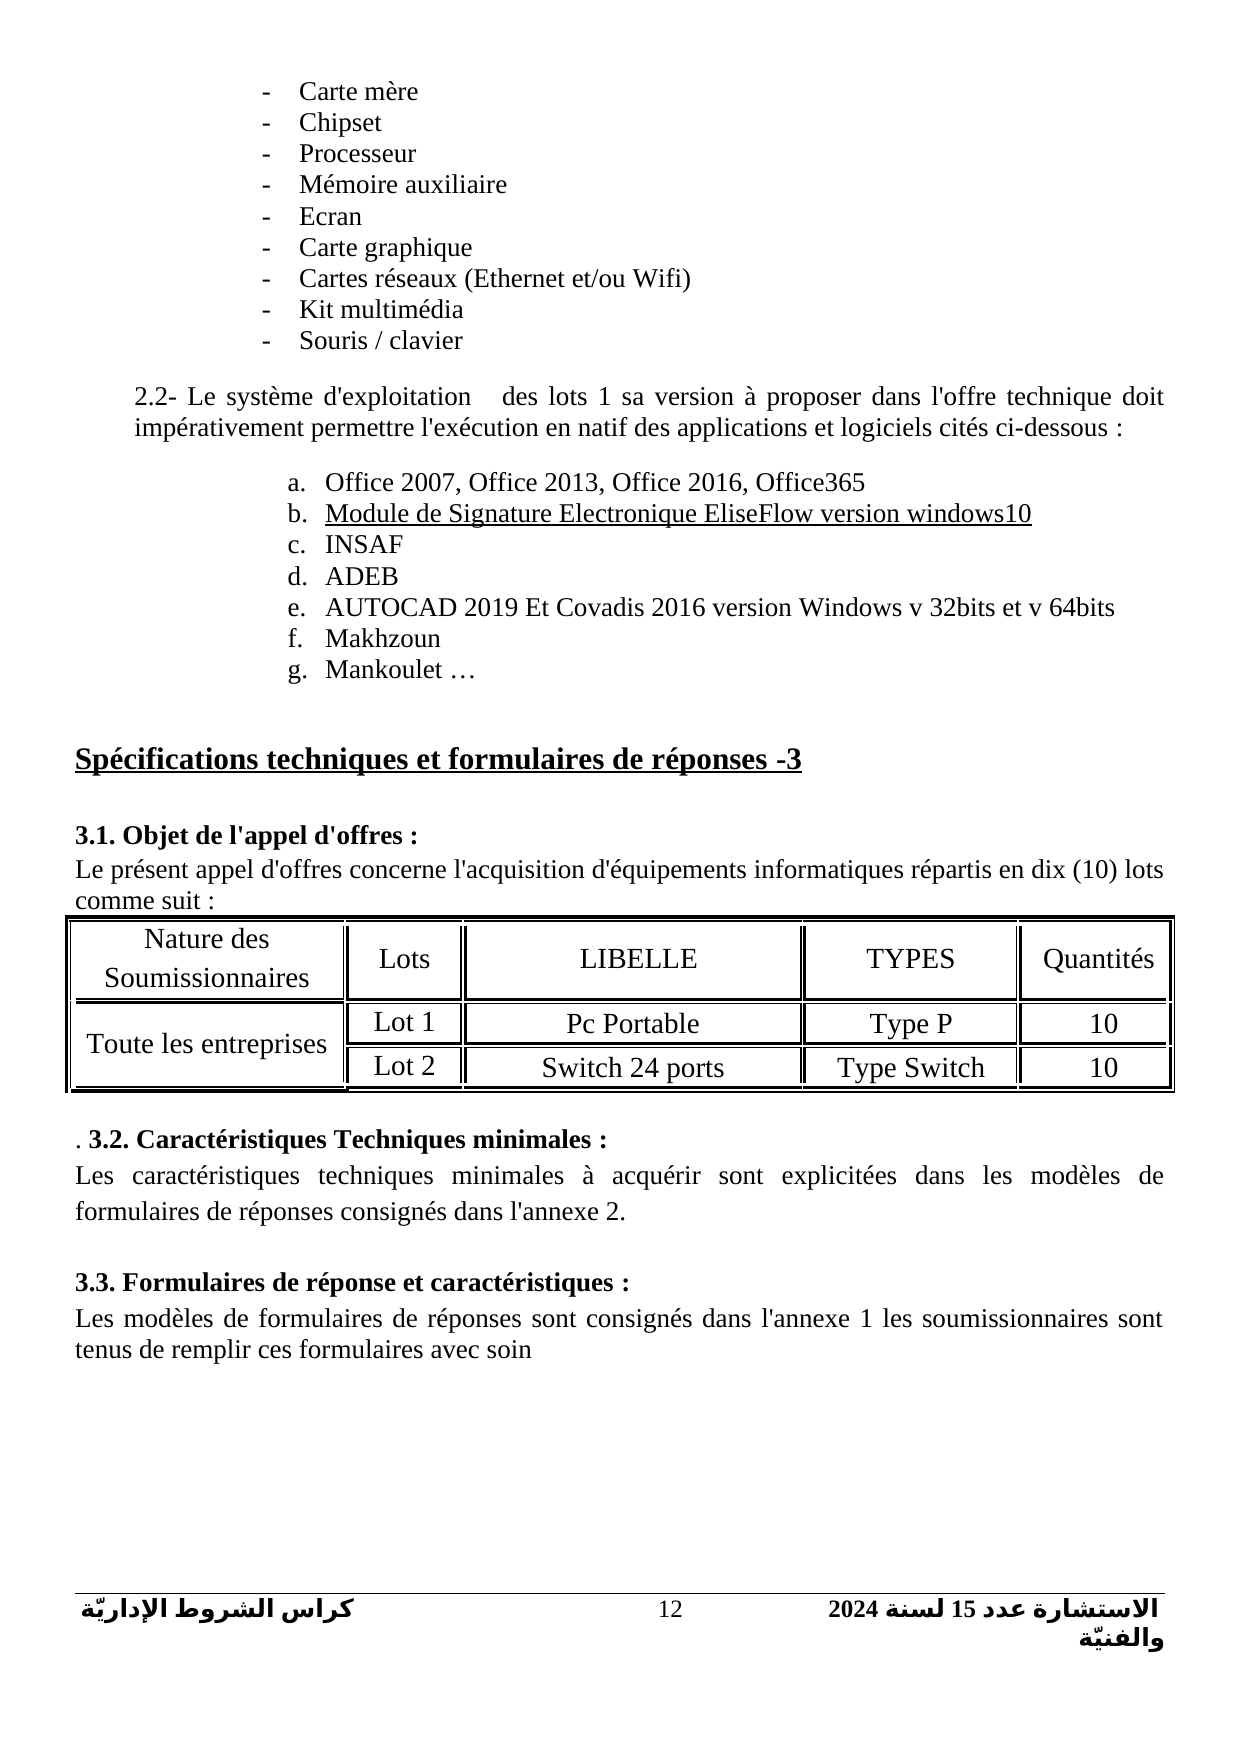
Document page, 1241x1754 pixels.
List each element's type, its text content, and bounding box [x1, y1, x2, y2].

table_header LIBELLE [464, 919, 803, 998]
text 3.3. Formulaires de réponse et caractéristiques : [75, 1266, 1165, 1298]
text Les modèles de formulaires de réponses sont consignés dans l'annexe 1 les soumissionnaires sont tenus de remplir ces formulaires avec soin [75, 1302, 1165, 1364]
text Les caractéristiques techniques minimales à acquérir sont explicitées dans les modèles de formulaires de réponses consignés dans l'annexe 2. [75, 1159, 1165, 1226]
list Carte mère [262, 75, 1165, 106]
table_cell Pc Portable [467, 1004, 800, 1042]
subtitle 3- Spécifications techniques et formulaires de réponses [75, 740, 1165, 776]
table_cell Type Switch [803, 1042, 1019, 1086]
list Mankoulet … [287, 653, 1165, 684]
list Ecran [262, 199, 1165, 231]
table_cell Type P [806, 1004, 1016, 1042]
table_cell 10 [1019, 1042, 1172, 1086]
text 3.1. Objet de l'appel d'offres : [75, 819, 1165, 850]
text . 3.2. Caractéristiques Techniques minimales : [75, 1123, 1165, 1155]
list Processeur [262, 137, 1165, 168]
list Cartes réseaux (Ethernet et/ou Wifi) [262, 262, 1165, 293]
list Souris / clavier [262, 324, 1165, 355]
table_cell Switch 24 ports [464, 1042, 803, 1086]
text 2.2- Le système d'exploitation des lots 1 sa version à proposer dans l'offre technique doit impérativement permettre l'exécution en natif des applications et logiciels cités ci-dessous : [134, 380, 1165, 443]
text Le présent appel d'offres concerne l'acquisition d'équipements informatiques répartis en dix (10) lots comme suit : [75, 853, 1165, 915]
list Mémoire auxiliaire [262, 168, 1165, 199]
table_header Quantités [1019, 922, 1169, 998]
table_header Nature des Soumissionnaires [68, 919, 346, 998]
list INSAF [287, 528, 1165, 560]
table_cell Lot 1 [349, 1004, 460, 1042]
table_cell Lot 2 [346, 1042, 463, 1086]
table_header Lots [346, 919, 463, 998]
table_header TYPES [803, 919, 1019, 998]
list Chipset [262, 106, 1165, 137]
list ADEB [287, 560, 1165, 591]
list AUTOCAD 2019 Et Covadis 2016 version Windows v 32bits et v 64bits [287, 591, 1165, 622]
table_cell 10 [1019, 998, 1172, 1042]
list Makhzoun [287, 622, 1165, 653]
list Module de Signature Electronique EliseFlow version windows10 [287, 497, 1165, 528]
list Carte graphique [262, 231, 1165, 262]
table_cell Toute les entreprises [68, 998, 346, 1086]
list Office 2007, Office 2013, Office 2016, Office365 [287, 466, 1165, 497]
list Kit multimédia [262, 293, 1165, 324]
